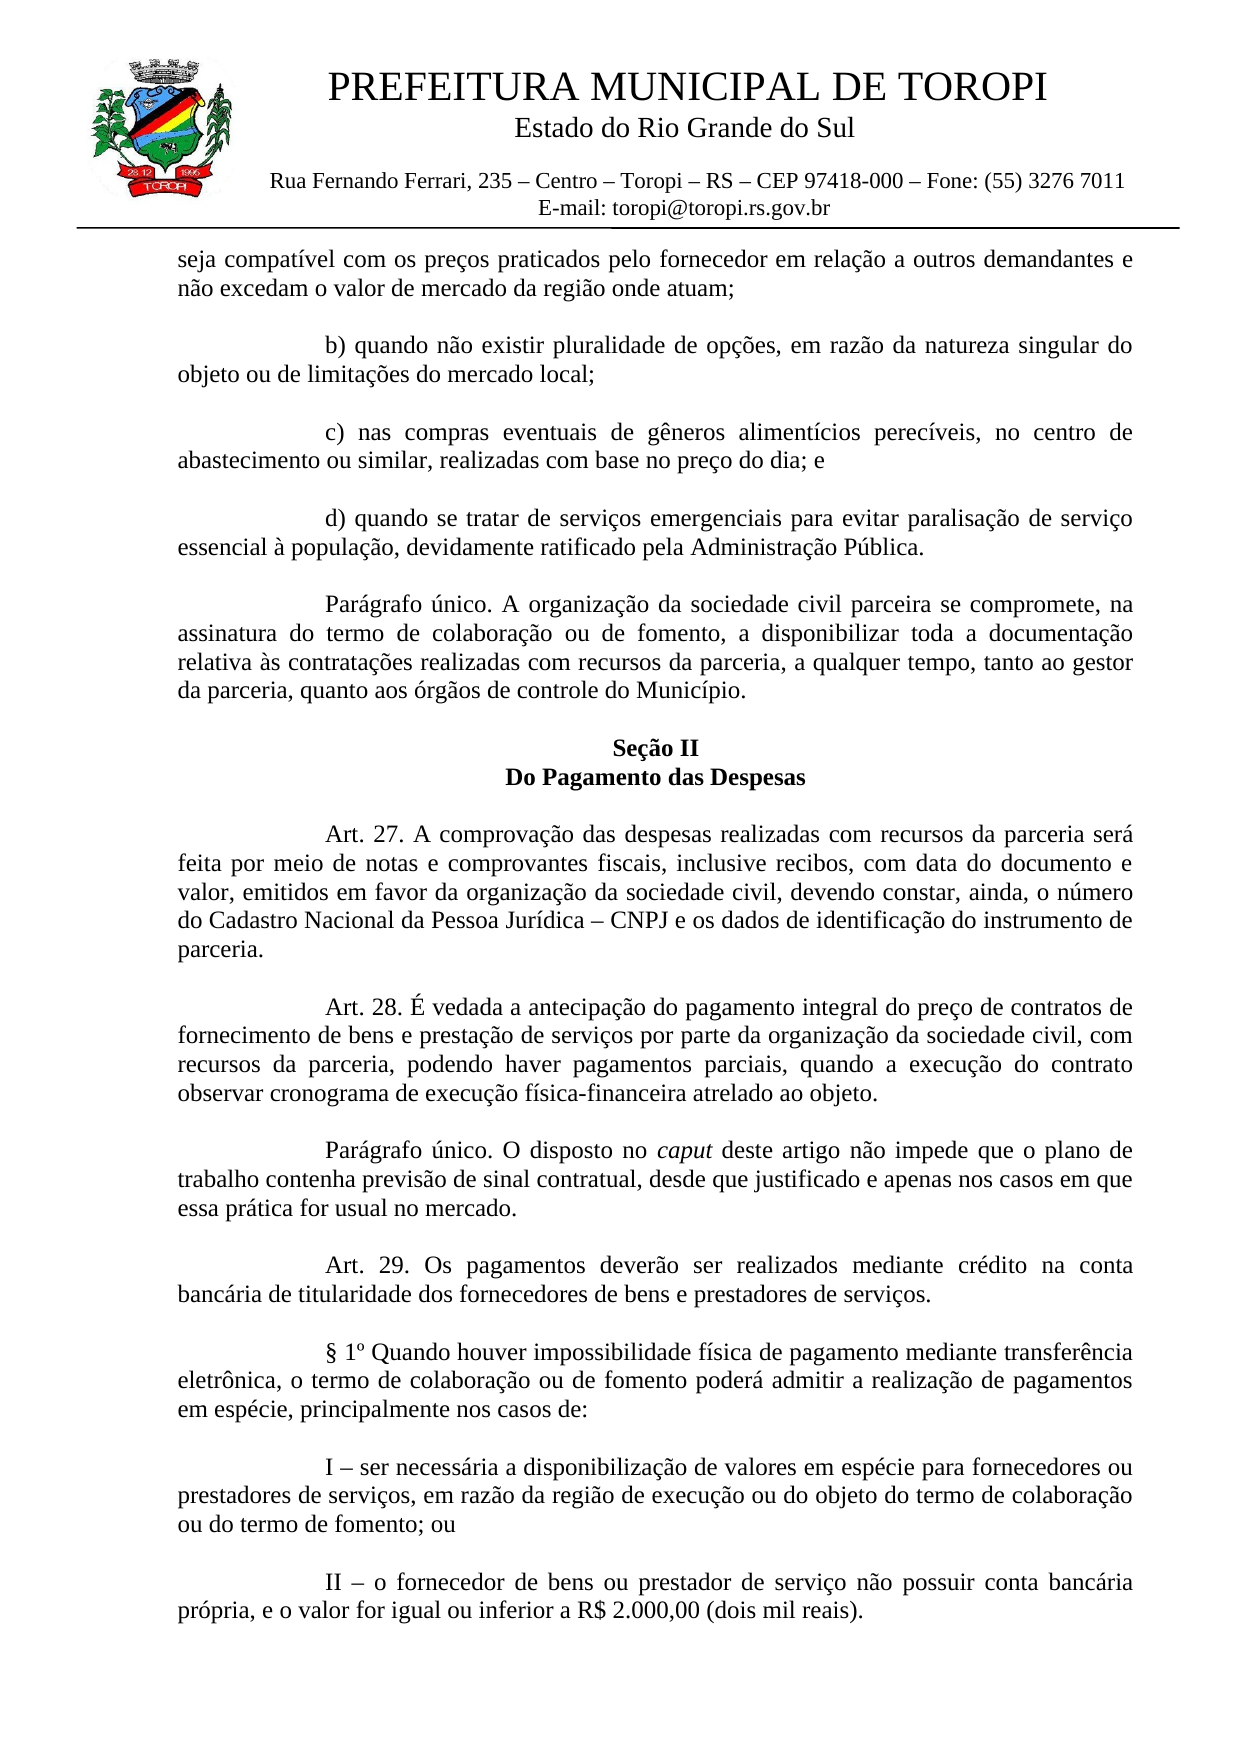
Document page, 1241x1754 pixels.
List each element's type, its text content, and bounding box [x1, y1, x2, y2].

text I – ser necessária a disponibilização de valores em espécie para fornecedores ou prestadores de serviços, em razão da região de execução ou do objeto do termo de colaboração ou do termo de fomento; ou [177, 1452, 1134, 1538]
text II – o fornecedor de bens ou prestador de serviço não possuir conta bancária própria, e o valor for igual ou inferior a R$ 2.000,00 (dois mil reais). [177, 1567, 1134, 1624]
text Art. 29. Os pagamentos deverão ser realizados mediante crédito na conta bancária de titularidade dos fornecedores de bens e prestadores de serviços. [177, 1250, 1134, 1308]
text b) quando não existir pluralidade de opções, em razão da natureza singular do objeto ou de limitações do mercado local; [177, 330, 1134, 388]
text Art. 27. A comprovação das despesas realizadas com recursos da parceria será feita por meio de notas e comprovantes fiscais, inclusive recibos, com data do documento e valor, emitidos em favor da organização da sociedade civil, devendo constar, ainda, o número do Cadastro Nacional da Pessoa Jurídica – CNPJ e os dados de identificação do instrumento de parceria. [177, 819, 1134, 963]
text c) nas compras eventuais de gêneros alimentícios perecíveis, no centro de abastecimento ou similar, realizadas com base no preço do dia; e [177, 417, 1134, 474]
picture [76, 42, 249, 211]
text Do Pagamento das Despesas [177, 762, 1134, 790]
text Seção II [177, 733, 1134, 762]
text Art. 28. É vedada a antecipação do pagamento integral do preço de contratos de fornecimento de bens e prestação de serviços por parte da organização da sociedade civil, com recursos da parceria, podendo haver pagamentos parciais, quando a execução do contrato observar cronograma de execução física-financeira atrelado ao objeto. [177, 992, 1134, 1107]
text Parágrafo único. A organização da sociedade civil parceira se compromete, na assinatura do termo de colaboração ou de fomento, a disponibilizar toda a documentação relativa às contratações realizadas com recursos da parceria, a qualquer tempo, tanto ao gestor da parceria, quanto aos órgãos de controle do Município. [177, 589, 1134, 704]
text Parágrafo único. O disposto no caput deste artigo não impede que o plano de trabalho contenha previsão de sinal contratual, desde que justificado e apenas nos casos em que essa prática for usual no mercado. [177, 1135, 1134, 1222]
text § 1º Quando houver impossibilidade física de pagamento mediante transferência eletrônica, o termo de colaboração ou de fomento poderá admitir a realização de pagamentos em espécie, principalmente nos casos de: [177, 1337, 1134, 1423]
text d) quando se tratar de serviços emergenciais para evitar paralisação de serviço essencial à população, devidamente ratificado pela Administração Pública. [177, 503, 1134, 560]
